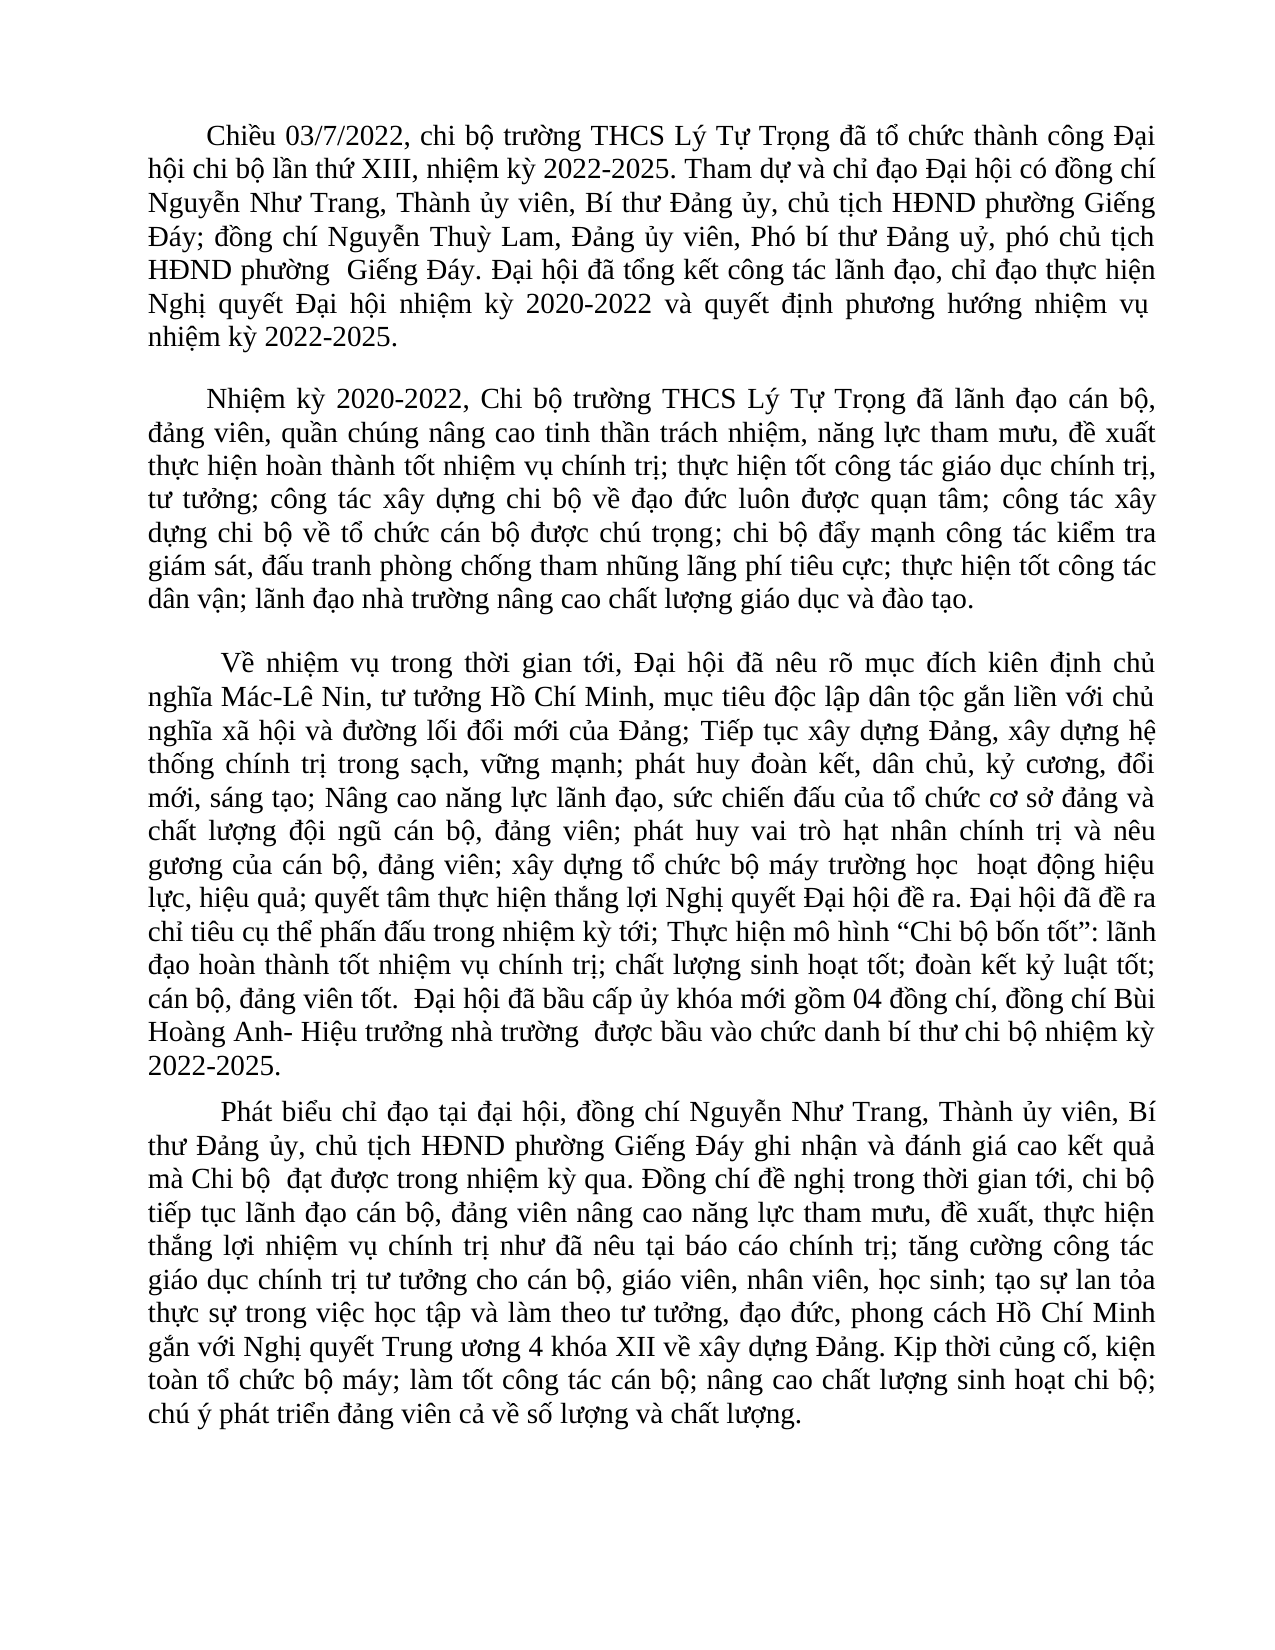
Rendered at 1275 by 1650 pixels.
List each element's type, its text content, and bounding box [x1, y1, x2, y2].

text Về nhiệm vụ trong thời gian tới, Đại hội đã nêu rõ mục đích kiên định chủ nghĩa Mác-Lê Nin, tư tưởng Hồ Chí Minh, mục tiêu độc lập dân tộc gắn liền với chủ nghĩa xã hội và đường lối đổi mới của Đảng; Tiếp tục xây dựng Đảng, xây dựng hệ thống chính trị trong sạch, vững mạnh; phát huy đoàn kết, dân chủ, kỷ cương, đổi mới, sáng tạo; Nâng cao năng lực lãnh đạo, sức chiến đấu của tổ chức cơ sở đảng và chất lượng đội ngũ cán bộ, đảng viên; phát huy vai trò hạt nhân chính trị và nêu gương của cán bộ, đảng viên; xây dựng tổ chức bộ máy trường học hoạt động hiệu lực, hiệu quả; quyết tâm thực hiện thắng lợi Nghị quyết Đại hội đề ra. Đại hội đã đề ra chỉ tiêu cụ thể phấn đấu trong nhiệm kỳ tới; Thực hiện mô hình “Chi bộ bốn tốt”: lãnh đạo hoàn thành tốt nhiệm vụ chính trị; chất lượng sinh hoạt tốt; đoàn kết kỷ luật tốt; cán bộ, đảng viên tốt. Đại hội đã bầu cấp ủy khóa mới gồm 04 đồng chí, đồng chí Bùi Hoàng Anh- Hiệu trưởng nhà trường được bầu vào chức danh bí thư chi bộ nhiệm kỳ 2022-2025. [147, 644, 1185, 1082]
text Phát biểu chỉ đạo tại đại hội, đồng chí Nguyễn Như Trang, Thành ủy viên, Bí thư Đảng ủy, chủ tịch HĐND phường Giếng Đáy ghi nhận và đánh giá cao kết quả mà Chi bộ đạt được trong nhiệm kỳ qua. Đồng chí đề nghị trong thời gian tới, chi bộ tiếp tục lãnh đạo cán bộ, đảng viên nâng cao năng lực tham mưu, đề xuất, thực hiện thắng lợi nhiệm vụ chính trị như đã nêu tại báo cáo chính trị; tăng cường công tác giáo dục chính trị tư tưởng cho cán bộ, giáo viên, nhân viên, học sinh; tạo sự lan tỏa thực sự trong việc học tập và làm theo tư tưởng, đạo đức, phong cách Hồ Chí Minh gắn với Nghị quyết Trung ương 4 khóa XII về xây dựng Đảng. Kịp thời củng cố, kiện toàn tổ chức bộ máy; làm tốt công tác cán bộ; nâng cao chất lượng sinh hoạt chi bộ; chú ý phát triển đảng viên cả về số lượng và chất lượng. [147, 1093, 1185, 1495]
text Chiều 03/7/2022, chi bộ trường THCS Lý Tự Trọng đã tổ chức thành công Đại hội chi bộ lần thứ XIII, nhiệm kỳ 2022-2025. Tham dự và chỉ đạo Đại hội có đồng chí Nguyễn Như Trang, Thành ủy viên, Bí thư Đảng ủy, chủ tịch HĐND phường Giếng Đáy; đồng chí Nguyễn Thuỳ Lam, Đảng ủy viên, Phó bí thư Đảng uỷ, phó chủ tịch HĐND phường Giếng Đáy. Đại hội đã tổng kết công tác lãnh đạo, chỉ đạo thực hiện Nghị quyết Đại hội nhiệm kỳ 2020-2022 và quyết định phương hướng nhiệm vụ nhiệm kỳ 2022-2025. [148, 118, 1157, 353]
text Nhiệm kỳ 2020-2022, Chi bộ trường THCS Lý Tự Trọng đã lãnh đạo cán bộ, đảng viên, quần chúng nâng cao tinh thần trách nhiệm, năng lực tham mưu, đề xuất thực hiện hoàn thành tốt nhiệm vụ chính trị; thực hiện tốt công tác giáo dục chính trị, tư tưởng; công tác xây dựng chi bộ về đạo đức luôn được quạn tâm; công tác xây dựng chi bộ về tổ chức cán bộ được chú trọng; chi bộ đẩy mạnh công tác kiểm tra giám sát, đấu tranh phòng chống tham nhũng lãng phí tiêu cực; thực hiện tốt công tác dân vận; lãnh đạo nhà trường nâng cao chất lượng giáo dục và đào tạo. [148, 382, 1157, 615]
